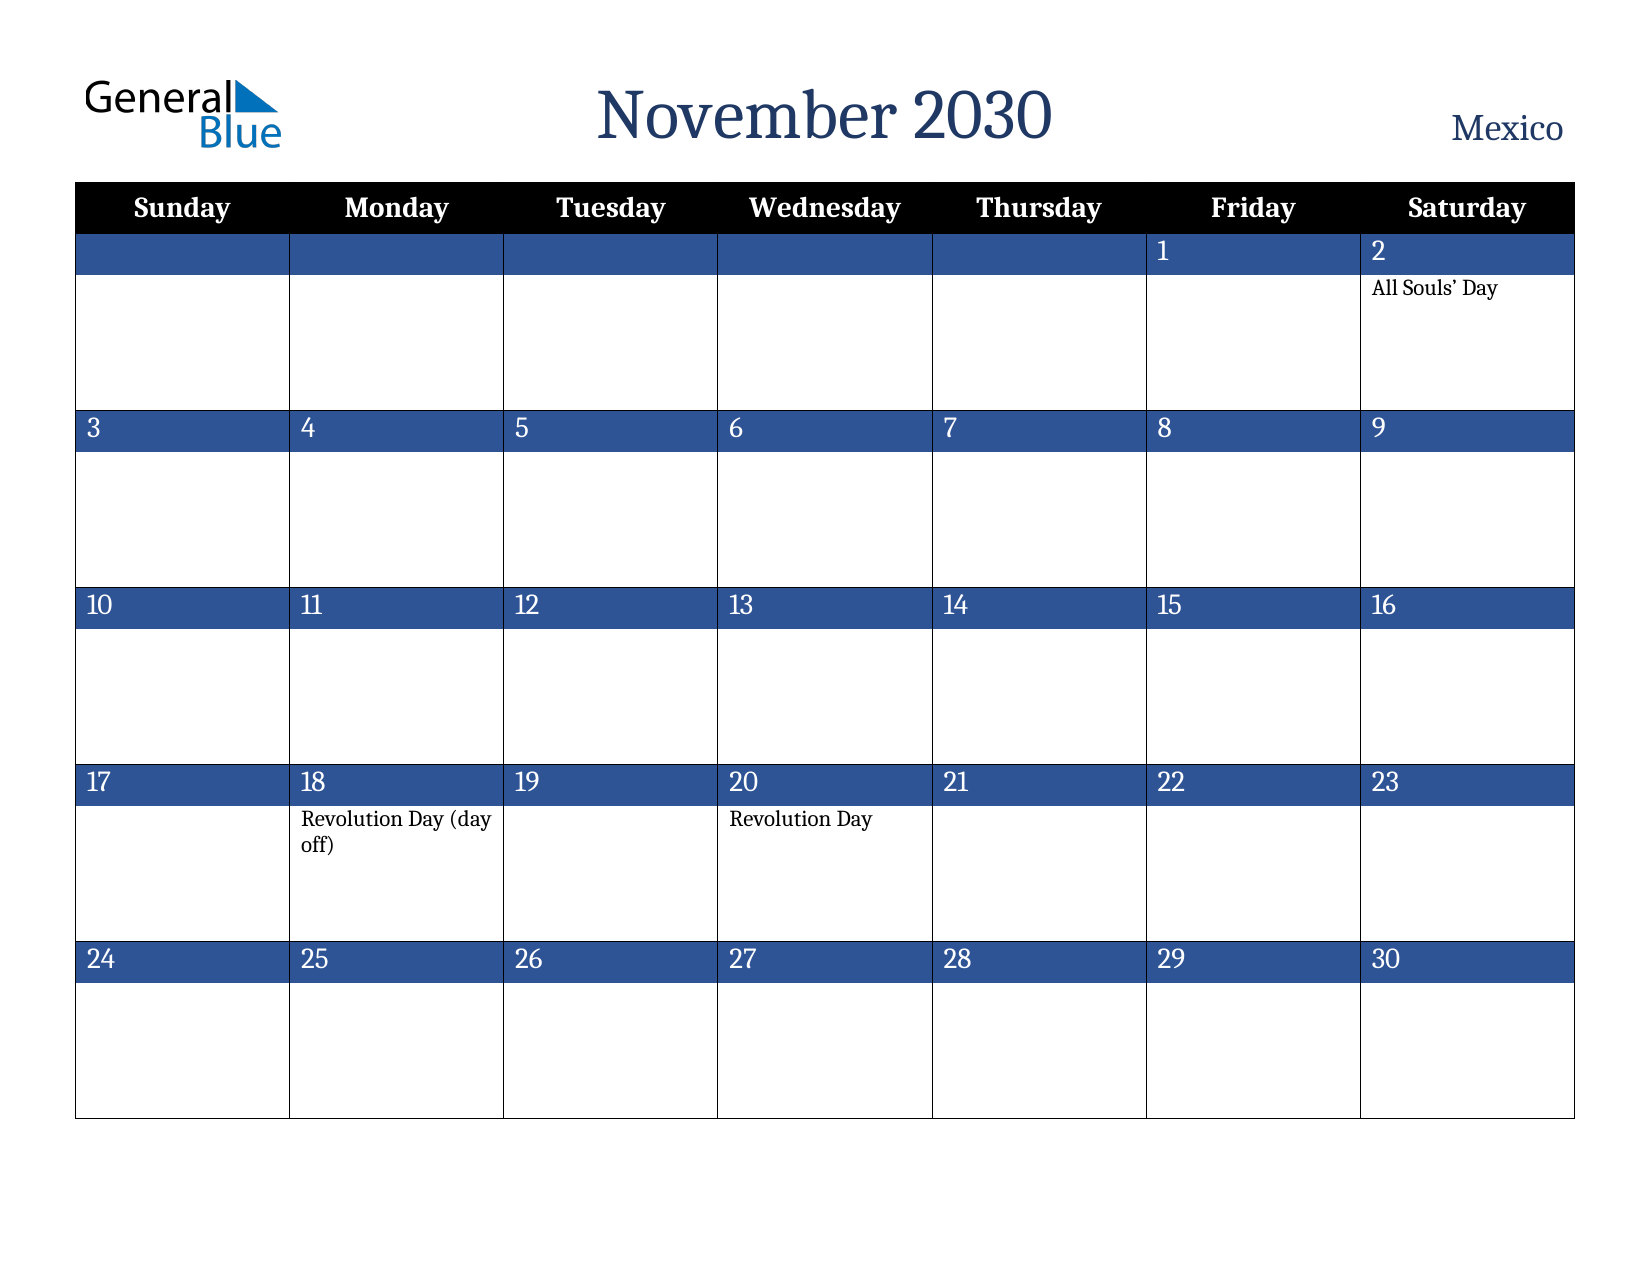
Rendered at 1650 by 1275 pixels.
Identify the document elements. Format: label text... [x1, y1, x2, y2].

table_cell [933, 806, 1146, 941]
table_cell 2 [1361, 234, 1574, 275]
table_cell 28 [933, 942, 1146, 983]
table_cell [290, 234, 503, 275]
table_cell [290, 983, 503, 1118]
table_cell 23 [1361, 765, 1574, 806]
table_cell 22 [1147, 765, 1360, 806]
table_cell 25 [290, 942, 503, 983]
table_cell [1361, 629, 1574, 764]
table_cell [718, 629, 932, 764]
table_cell Thursday [933, 183, 1146, 233]
table_cell [290, 275, 503, 410]
table_cell [718, 275, 932, 410]
table_cell [933, 452, 1146, 587]
table_cell [290, 629, 503, 764]
table_cell 4 [290, 411, 503, 452]
table_cell [290, 452, 503, 587]
table_cell 10 [76, 588, 289, 629]
table_cell 15 [1147, 588, 1360, 629]
table_cell [504, 275, 717, 410]
table_cell [76, 452, 289, 587]
table_cell [76, 234, 289, 275]
table_cell 24 [76, 942, 289, 983]
table_header [76, 75, 503, 182]
table_cell [504, 452, 717, 587]
table_cell [1361, 983, 1574, 1118]
table_cell [76, 275, 289, 410]
table_cell [504, 806, 717, 941]
table_header November 2030 [504, 75, 1146, 182]
table_cell [504, 234, 717, 275]
table_cell [1147, 275, 1360, 410]
table_cell 5 [504, 411, 717, 452]
table_header Mexico [1146, 75, 1574, 182]
table_cell [1361, 452, 1574, 587]
table_cell [933, 983, 1146, 1118]
table_cell 3 [76, 411, 289, 452]
table_cell [1361, 806, 1574, 941]
table_cell 13 [718, 588, 932, 629]
table_cell 26 [504, 942, 717, 983]
table_cell [1147, 806, 1360, 941]
table_cell Revolution Day (day off) [290, 806, 503, 941]
picture [86, 80, 281, 148]
table_cell All Souls’ Day [1361, 275, 1574, 410]
table_cell [76, 806, 289, 941]
table_cell 1 [1147, 234, 1360, 275]
table_cell [76, 629, 289, 764]
table_cell Revolution Day [718, 806, 932, 941]
table_cell [504, 629, 717, 764]
table_cell Monday [290, 183, 503, 233]
table_cell [76, 983, 289, 1118]
table_cell [933, 629, 1146, 764]
table_cell 9 [1361, 411, 1574, 452]
table_cell 29 [1147, 942, 1360, 983]
table_cell [718, 983, 932, 1118]
table_cell [933, 234, 1146, 275]
table_cell [1147, 983, 1360, 1118]
table_cell [1147, 452, 1360, 587]
table_cell Sunday [76, 183, 289, 233]
table_cell [1147, 629, 1360, 764]
table_cell 19 [504, 765, 717, 806]
table_cell 20 [718, 765, 932, 806]
table_cell [718, 452, 932, 587]
table_cell 12 [504, 588, 717, 629]
table_cell 30 [1361, 942, 1574, 983]
table_cell 27 [718, 942, 932, 983]
table_cell 8 [1147, 411, 1360, 452]
table_cell [718, 234, 932, 275]
table_cell [504, 983, 717, 1118]
table_cell 17 [76, 765, 289, 806]
table_cell 6 [718, 411, 932, 452]
table_cell 21 [933, 765, 1146, 806]
table_cell 7 [933, 411, 1146, 452]
table_cell Wednesday [718, 183, 932, 233]
table_cell Tuesday [504, 183, 717, 233]
table_cell 14 [933, 588, 1146, 629]
table_cell 18 [290, 765, 503, 806]
table_cell Saturday [1361, 183, 1574, 233]
table_cell [933, 275, 1146, 410]
table_cell 11 [290, 588, 503, 629]
table_cell 16 [1361, 588, 1574, 629]
table_cell Friday [1147, 183, 1360, 233]
